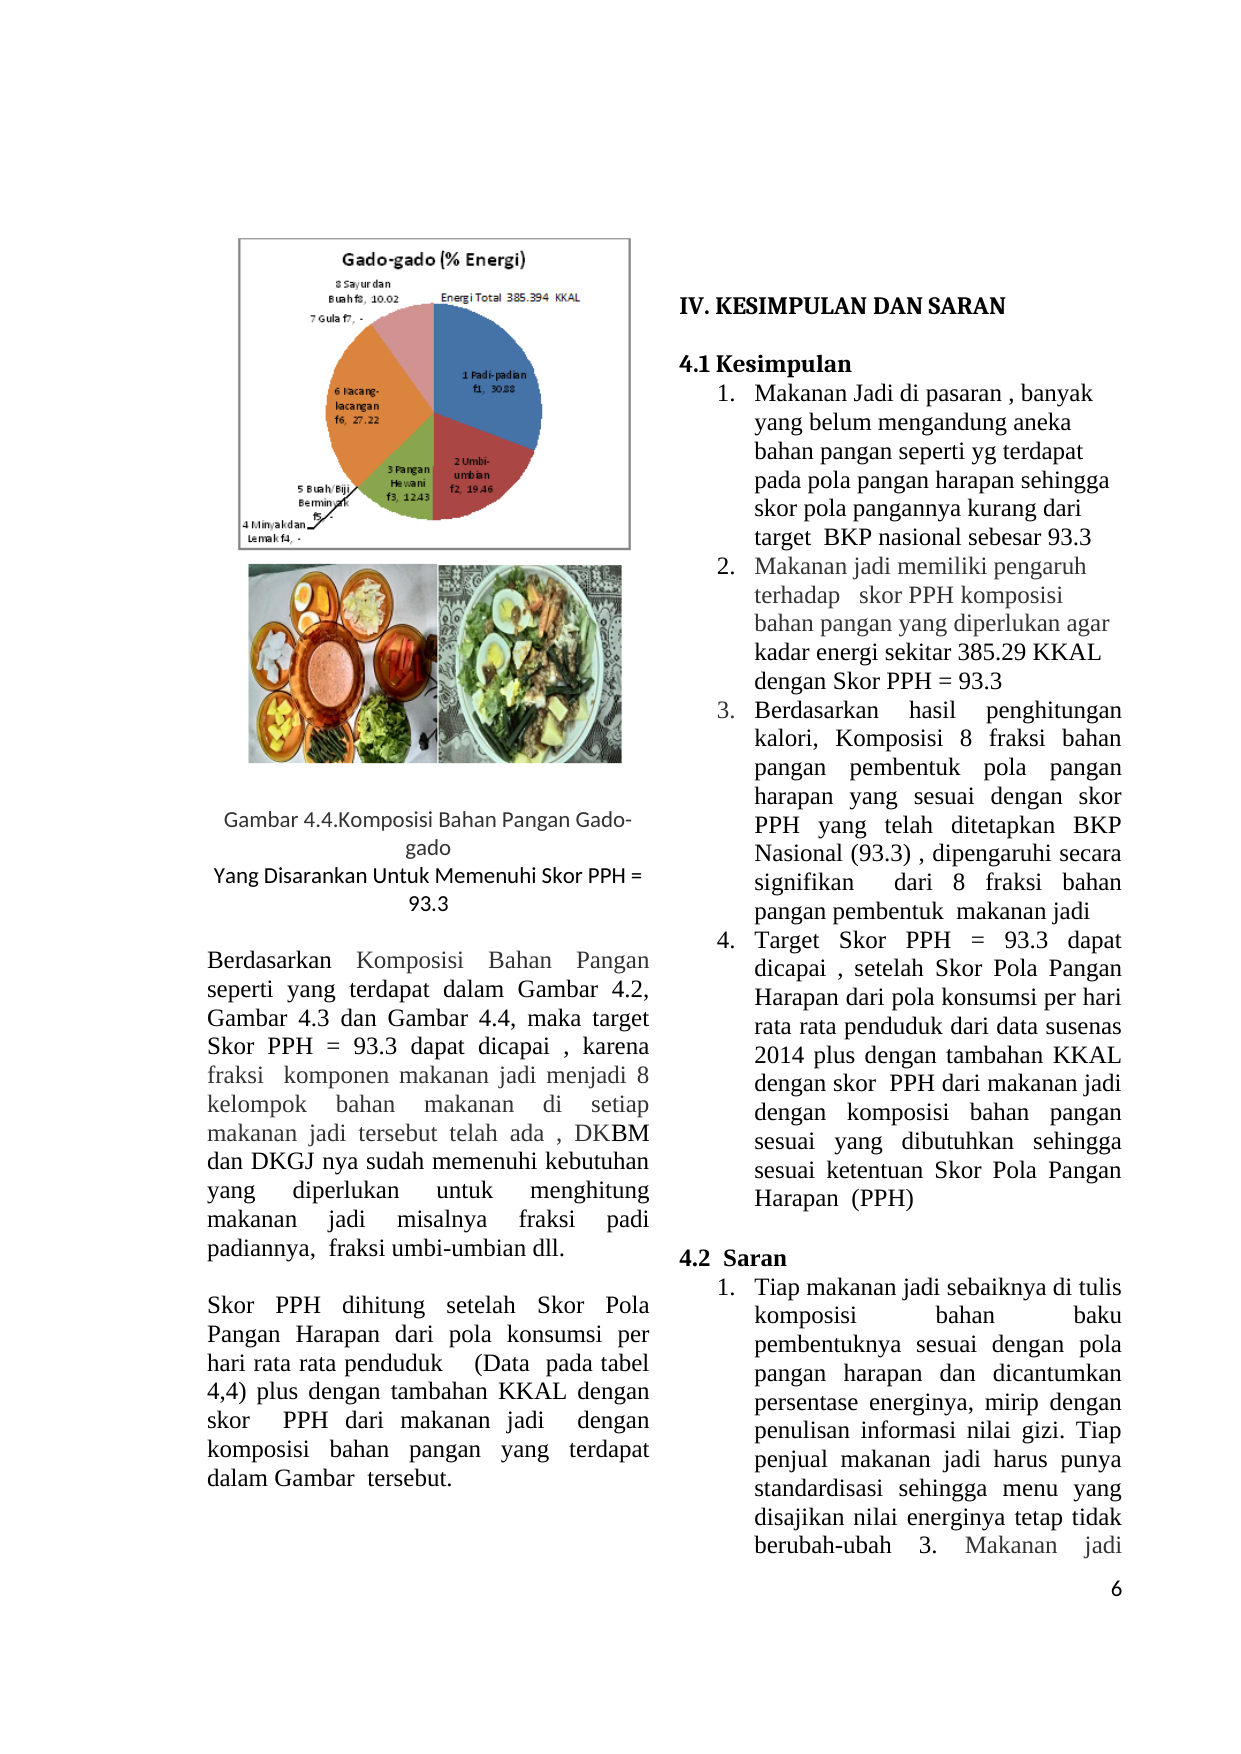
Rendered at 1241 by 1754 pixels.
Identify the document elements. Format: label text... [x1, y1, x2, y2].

text 4.2 Saran [679, 1243, 1122, 1272]
text IV. KESIMPULAN DAN SARAN [679, 292, 1122, 321]
list Makanan Jadi di pasaran , banyak yang belum mengandung aneka bahan pangan seperti yg terdapat pada pola pangan harapan sehingga skor pola pangannya kurang dari target BKP nasional sebesar 93.3 [717, 378, 1122, 551]
text Gambar 4.4.Komposisi Bahan Pangan Gado-gado [207, 805, 649, 861]
text Skor PPH dihitung setelah Skor Pola Pangan Harapan dari pola konsumsi per hari rata rata penduduk (Data pada tabel 4,4) plus dengan tambahan KKAL dengan skor PPH dari makanan jadi dengan komposisi bahan pangan yang terdapat dalam Gambar tersebut. [207, 1290, 649, 1491]
list Target Skor PPH = 93.3 dapat dicapai , setelah Skor Pola Pangan Harapan dari pola konsumsi per hari rata rata penduduk dari data susenas 2014 plus dengan tambahan KKAL dengan skor PPH dari makanan jadi dengan komposisi bahan pangan sesuai yang dibutuhkan sehingga sesuai ketentuan Skor Pola Pangan Harapan (PPH) [717, 925, 1122, 1212]
picture [206, 206, 662, 777]
list Makanan jadi memiliki pengaruh terhadap skor PPH komposisi bahan pangan yang diperlukan agar kadar energi sekitar 385.29 KKAL dengan Skor PPH = 93.3 [717, 551, 1122, 695]
text Yang Disarankan Untuk Memenuhi Skor PPH = 93.3 [207, 861, 649, 917]
text 4.1 Kesimpulan [679, 350, 1122, 378]
text Berdasarkan Komposisi Bahan Pangan seperti yang terdapat dalam Gambar 4.2, Gambar 4.3 dan Gambar 4.4, maka target Skor PPH = 93.3 dapat dicapai , karena fraksi komponen makanan jadi menjadi 8 kelompok bahan makanan di setiap makanan jadi tersebut telah ada , DKBM dan DKGJ nya sudah memenuhi kebutuhan yang diperlukan untuk menghitung makanan jadi misalnya fraksi padi padiannya, fraksi umbi-umbian dll. [207, 945, 649, 1261]
list Berdasarkan hasil penghitungan kalori, Komposisi 8 fraksi bahan pangan pembentuk pola pangan harapan yang sesuai dengan skor PPH yang telah ditetapkan BKP Nasional (93.3) , dipengaruhi secara signifikan dari 8 fraksi bahan pangan pembentuk makanan jadi [717, 695, 1122, 925]
